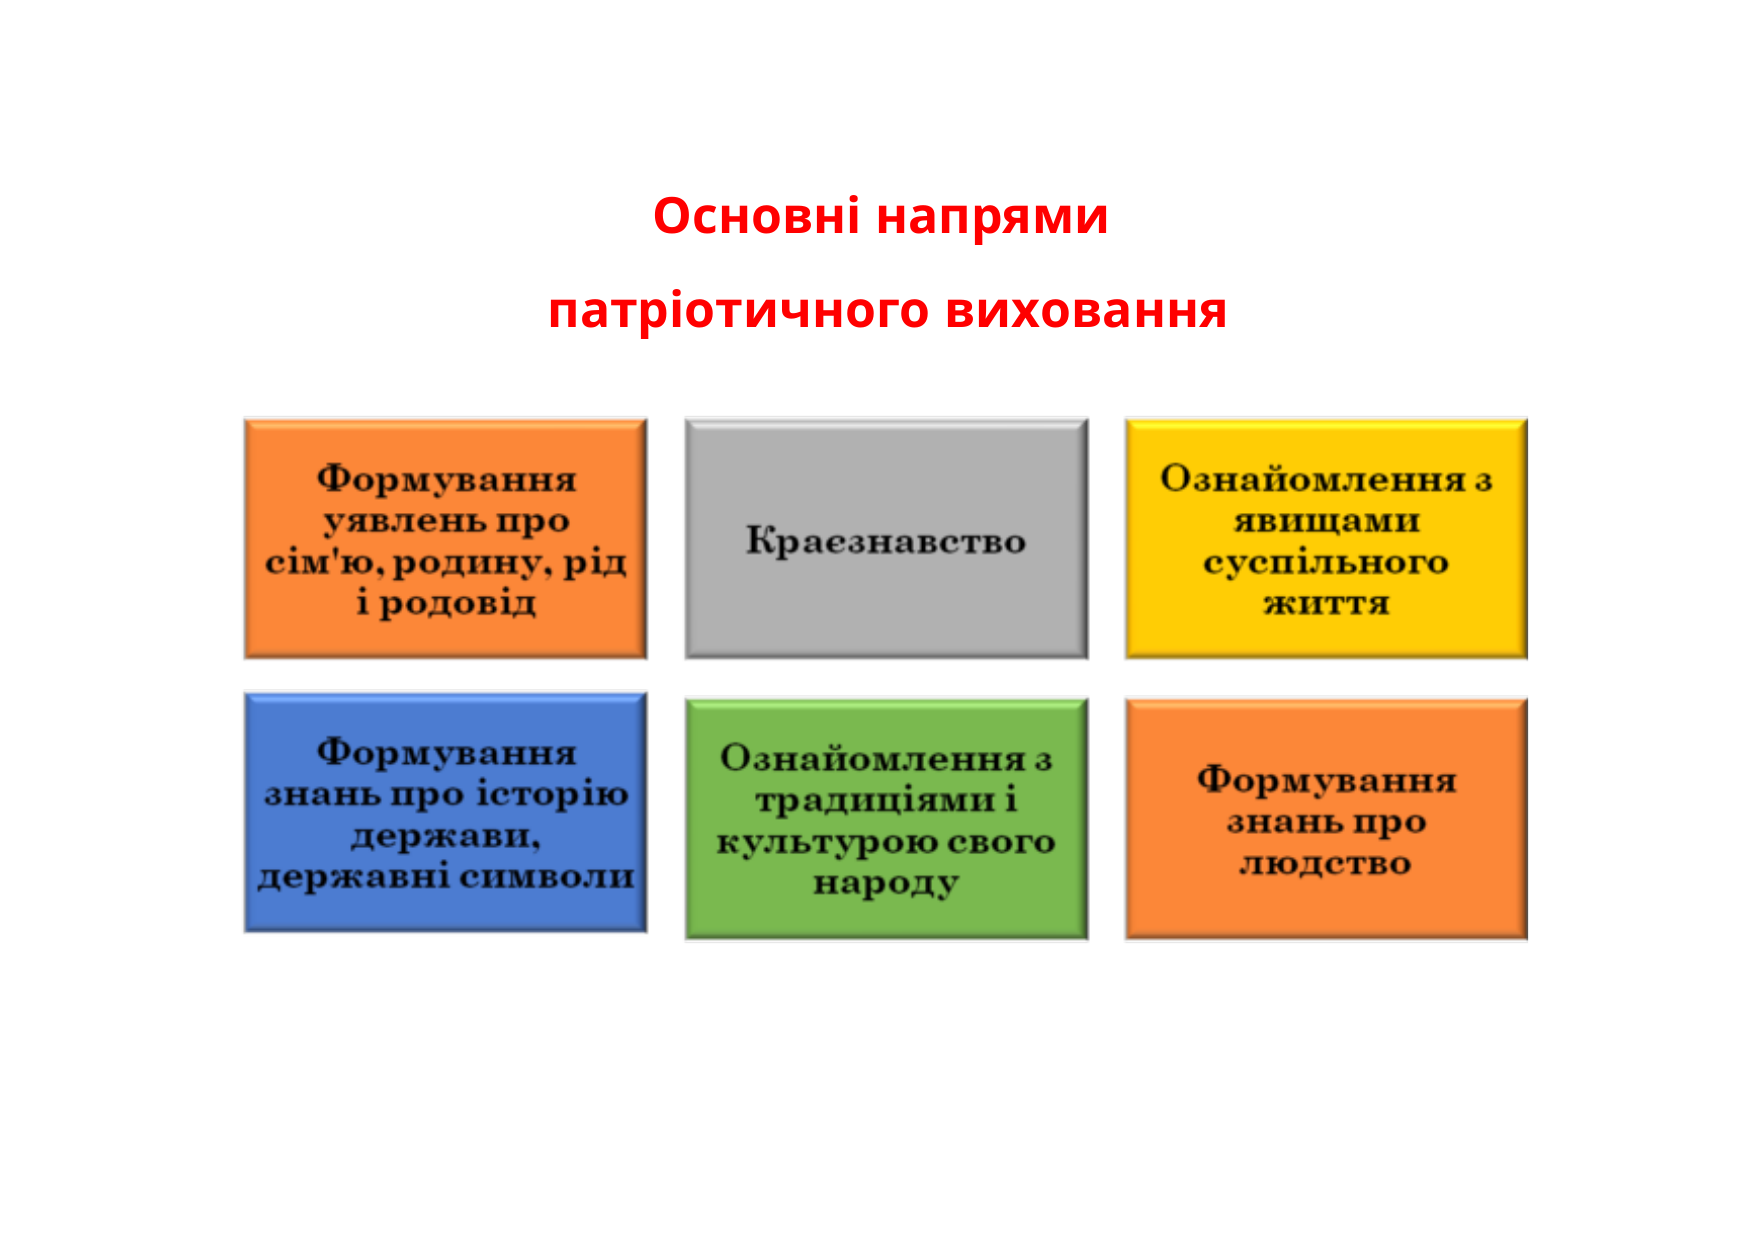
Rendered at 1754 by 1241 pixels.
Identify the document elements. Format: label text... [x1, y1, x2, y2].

text Основні напрями [150, 181, 1613, 249]
picture [234, 342, 1529, 1018]
text патріотичного виховання [150, 274, 1613, 342]
